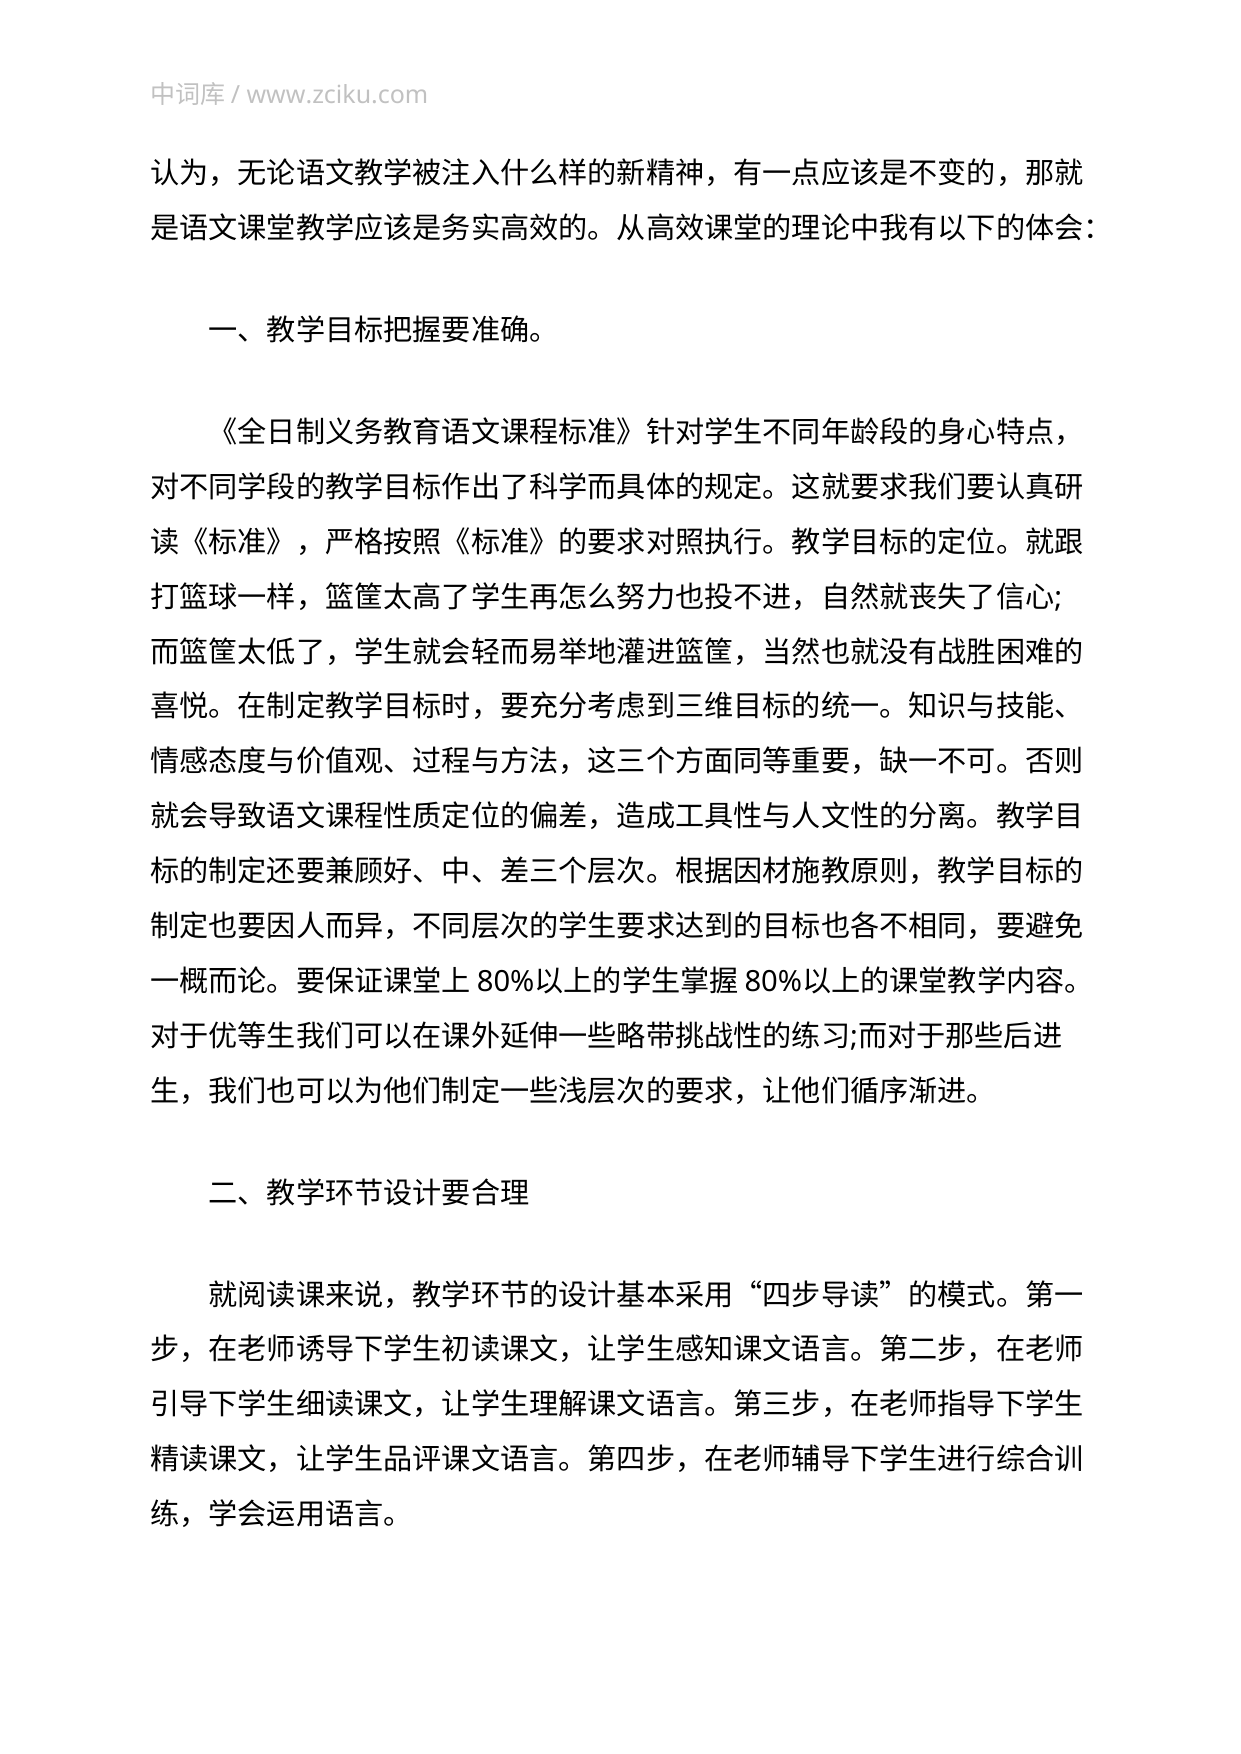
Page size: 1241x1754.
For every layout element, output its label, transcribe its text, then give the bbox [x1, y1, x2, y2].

text 《全日制义务教育语文课程标准》针对学生不同年龄段的身心特点，对不同学段的教学目标作出了科学而具体的规定。这就要求我们要认真研读《标准》，严格按照《标准》的要求对照执行。教学目标的定位。就跟打篮球一样，篮筐太高了学生再怎么努力也投不进，自然就丧失了信心;而篮筐太低了，学生就会轻而易举地灌进篮筐，当然也就没有战胜困难的喜悦。在制定教学目标时，要充分考虑到三维目标的统一。知识与技能、情感态度与价值观、过程与方法，这三个方面同等重要，缺一不可。否则就会导致语文课程性质定位的偏差，造成工具性与人文性的分离。教学目标的制定还要兼顾好、中、差三个层次。根据因材施教原则，教学目标的制定也要因人而异，不同层次的学生要求达到的目标也各不相同，要避免一概而论。要保证课堂上80%以上的学生掌握80%以上的课堂教学内容。对于优等生我们可以在课外延伸一些略带挑战性的练习;而对于那些后进生，我们也可以为他们制定一些浅层次的要求，让他们循序渐进。 [150, 408, 1090, 1110]
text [150, 150, 1090, 247]
text 二、教学环节设计要合理 [150, 1169, 1090, 1212]
text 就阅读课来说，教学环节的设计基本采用“四步导读”的模式。第一步，在老师诱导下学生初读课文，让学生感知课文语言。第二步，在老师引导下学生细读课文，让学生理解课文语言。第三步，在老师指导下学生精读课文，让学生品评课文语言。第四步，在老师辅导下学生进行综合训练，学会运用语言。 [150, 1271, 1090, 1533]
text 一、教学目标把握要准确。 [150, 307, 1090, 349]
